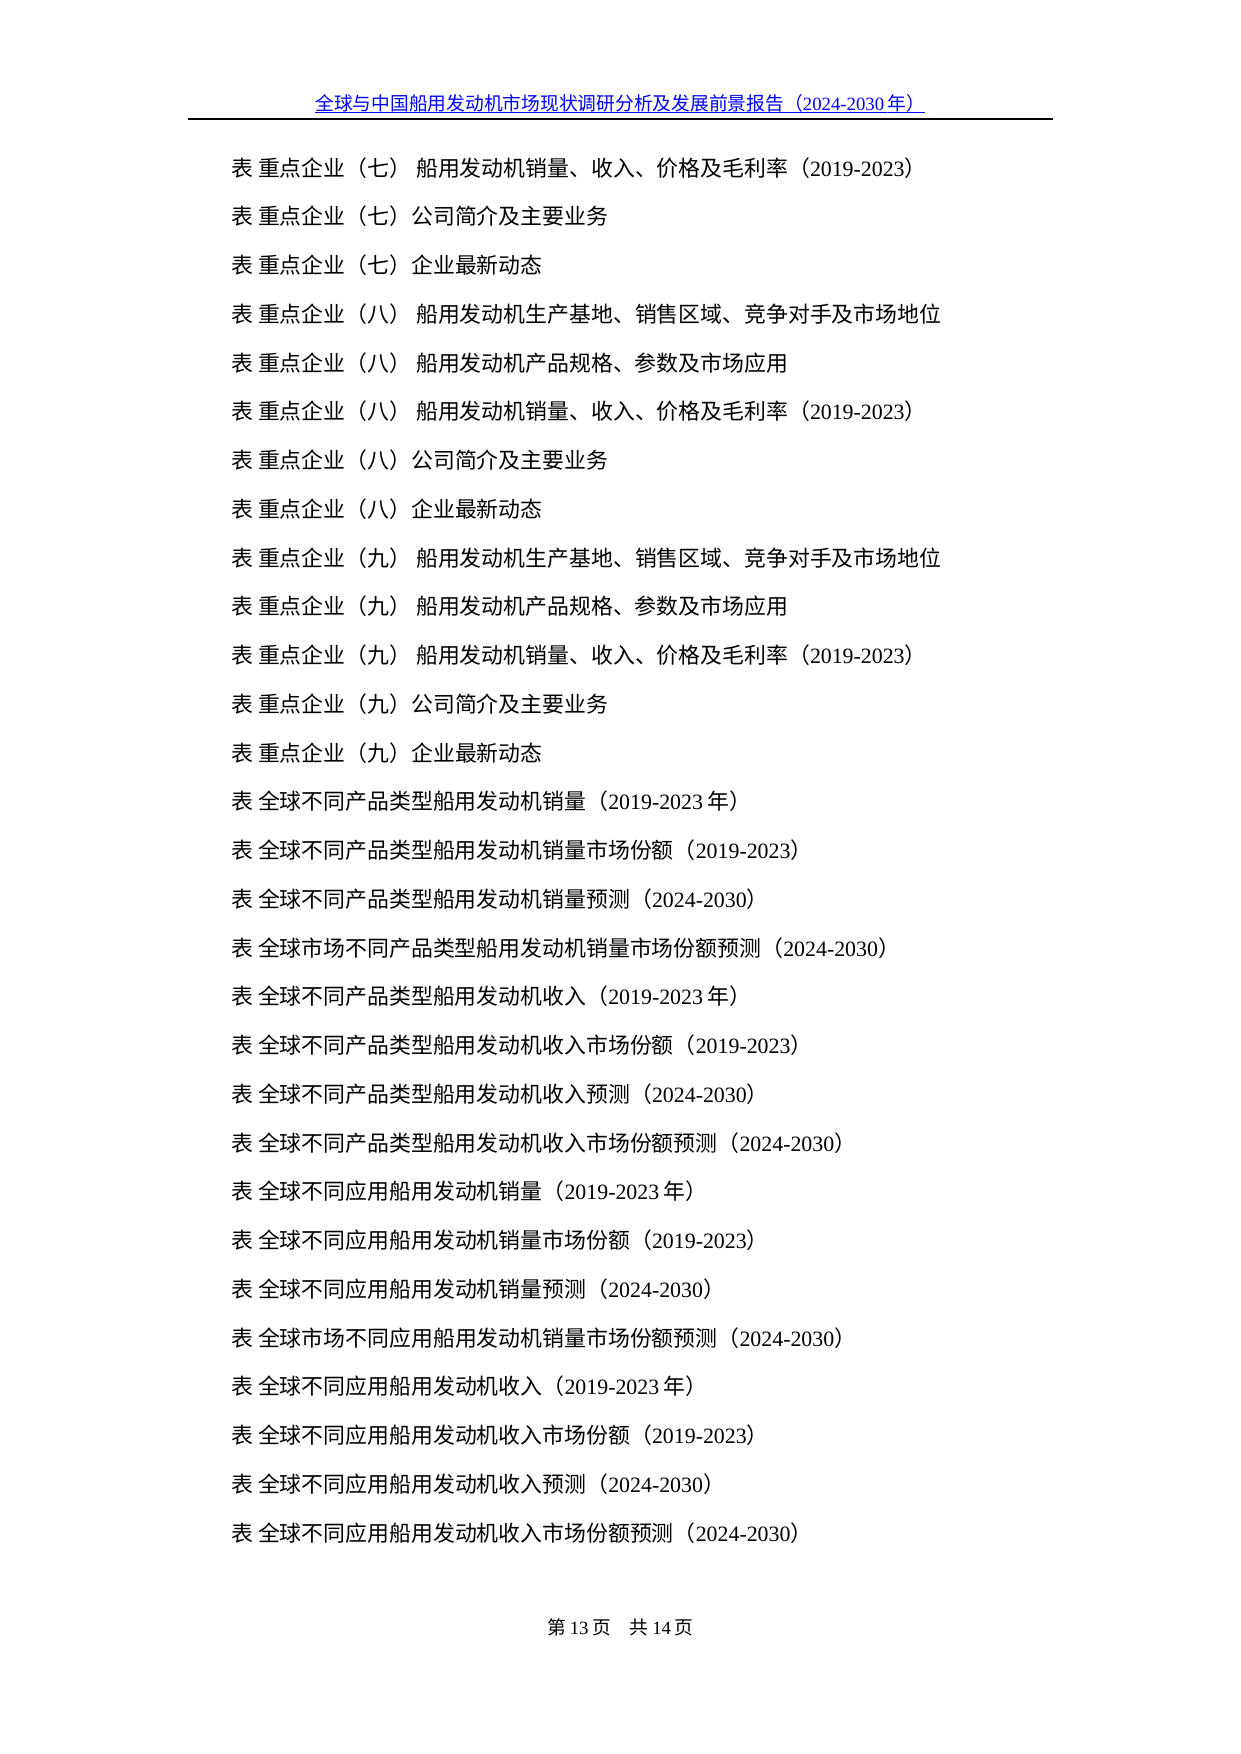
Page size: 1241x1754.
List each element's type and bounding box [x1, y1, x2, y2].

text [187, 150, 1053, 1548]
